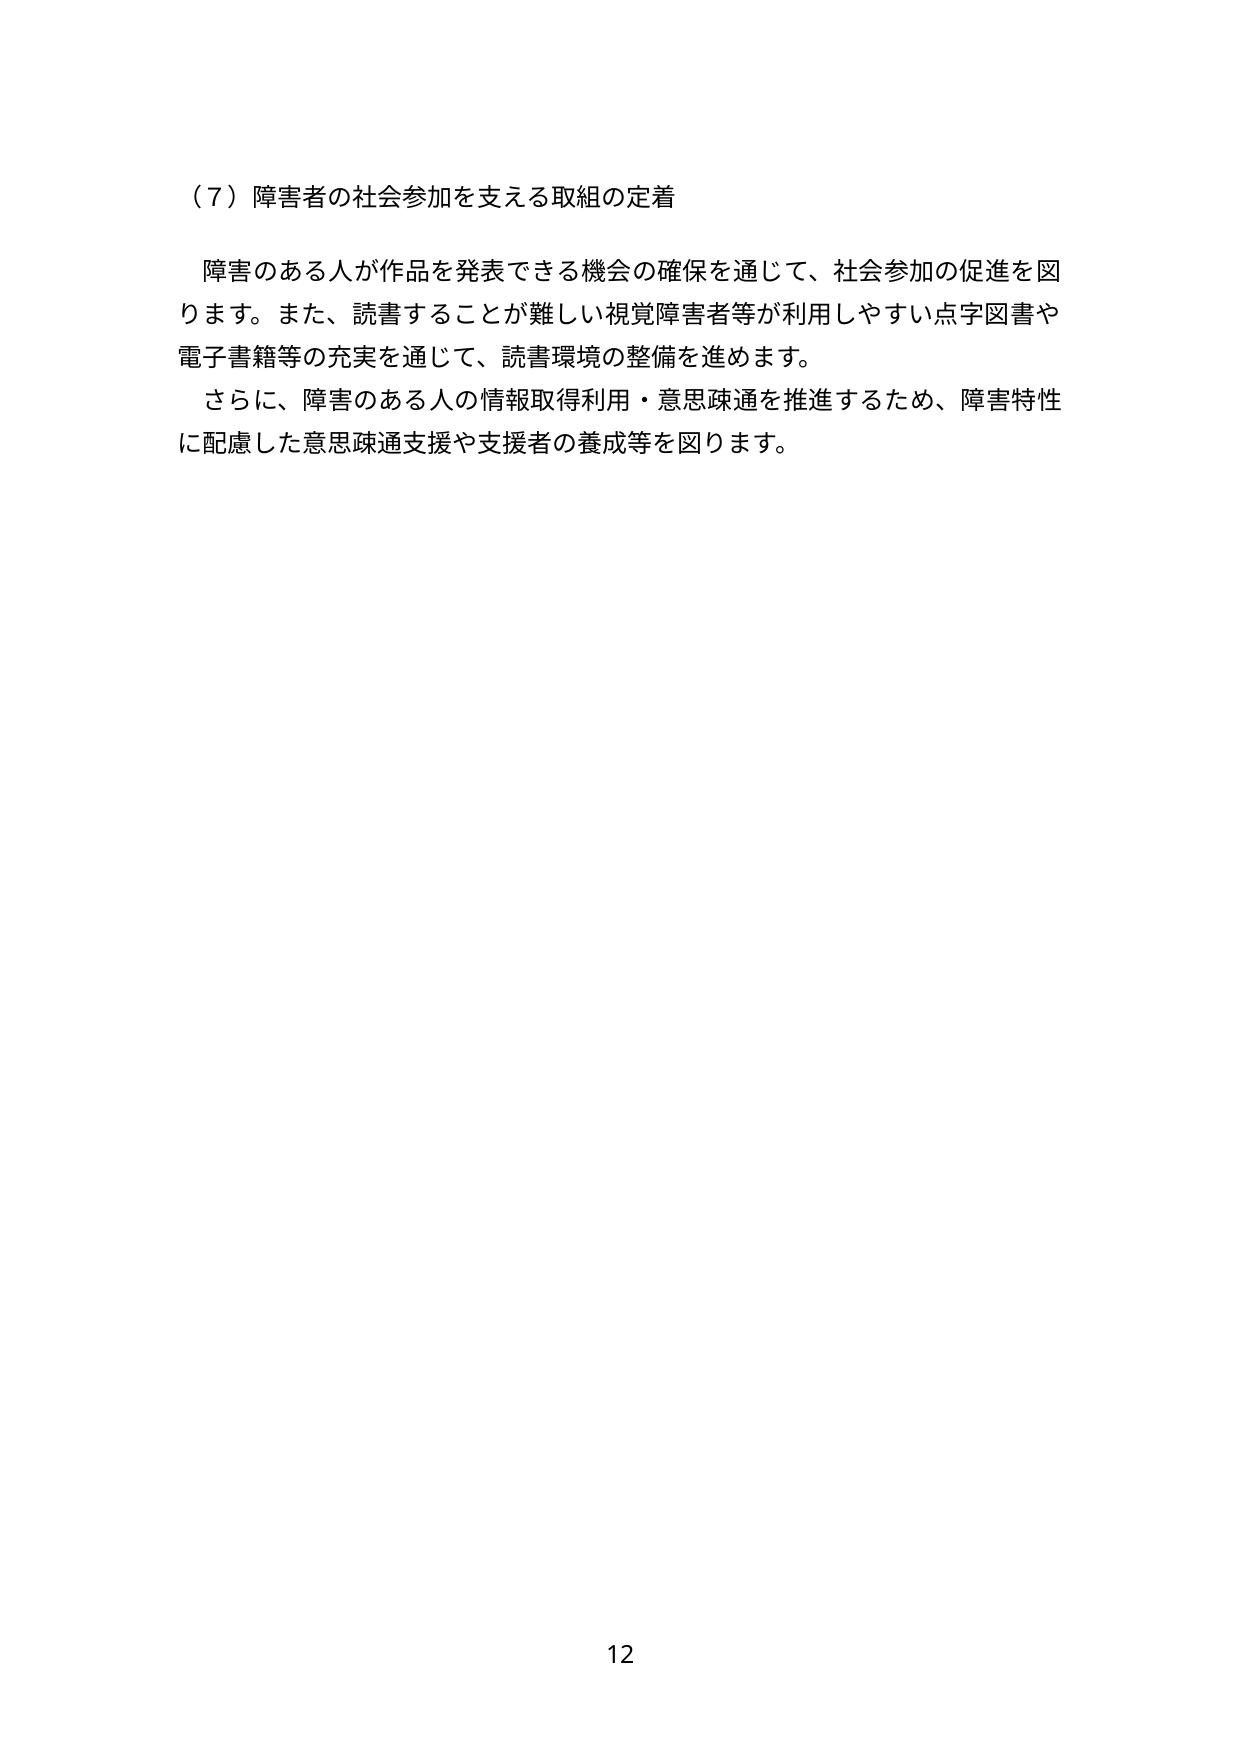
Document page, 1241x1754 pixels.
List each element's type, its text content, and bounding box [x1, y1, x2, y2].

text 障害のある人が作品を発表できる機会の確保を通じて、社会参加の促進を図ります。また、読書することが難しい視覚障害者等が利用しやすい点字図書や電子書籍等の充実を通じて、読書環境の整備を進めます。 [177, 251, 1063, 375]
text （７）障害者の社会参加を支える取組の定着 [177, 177, 1063, 215]
text さらに、障害のある人の情報取得利用・意思疎通を推進するため、障害特性に配慮した意思疎通支援や支援者の養成等を図ります。 [177, 380, 1063, 461]
